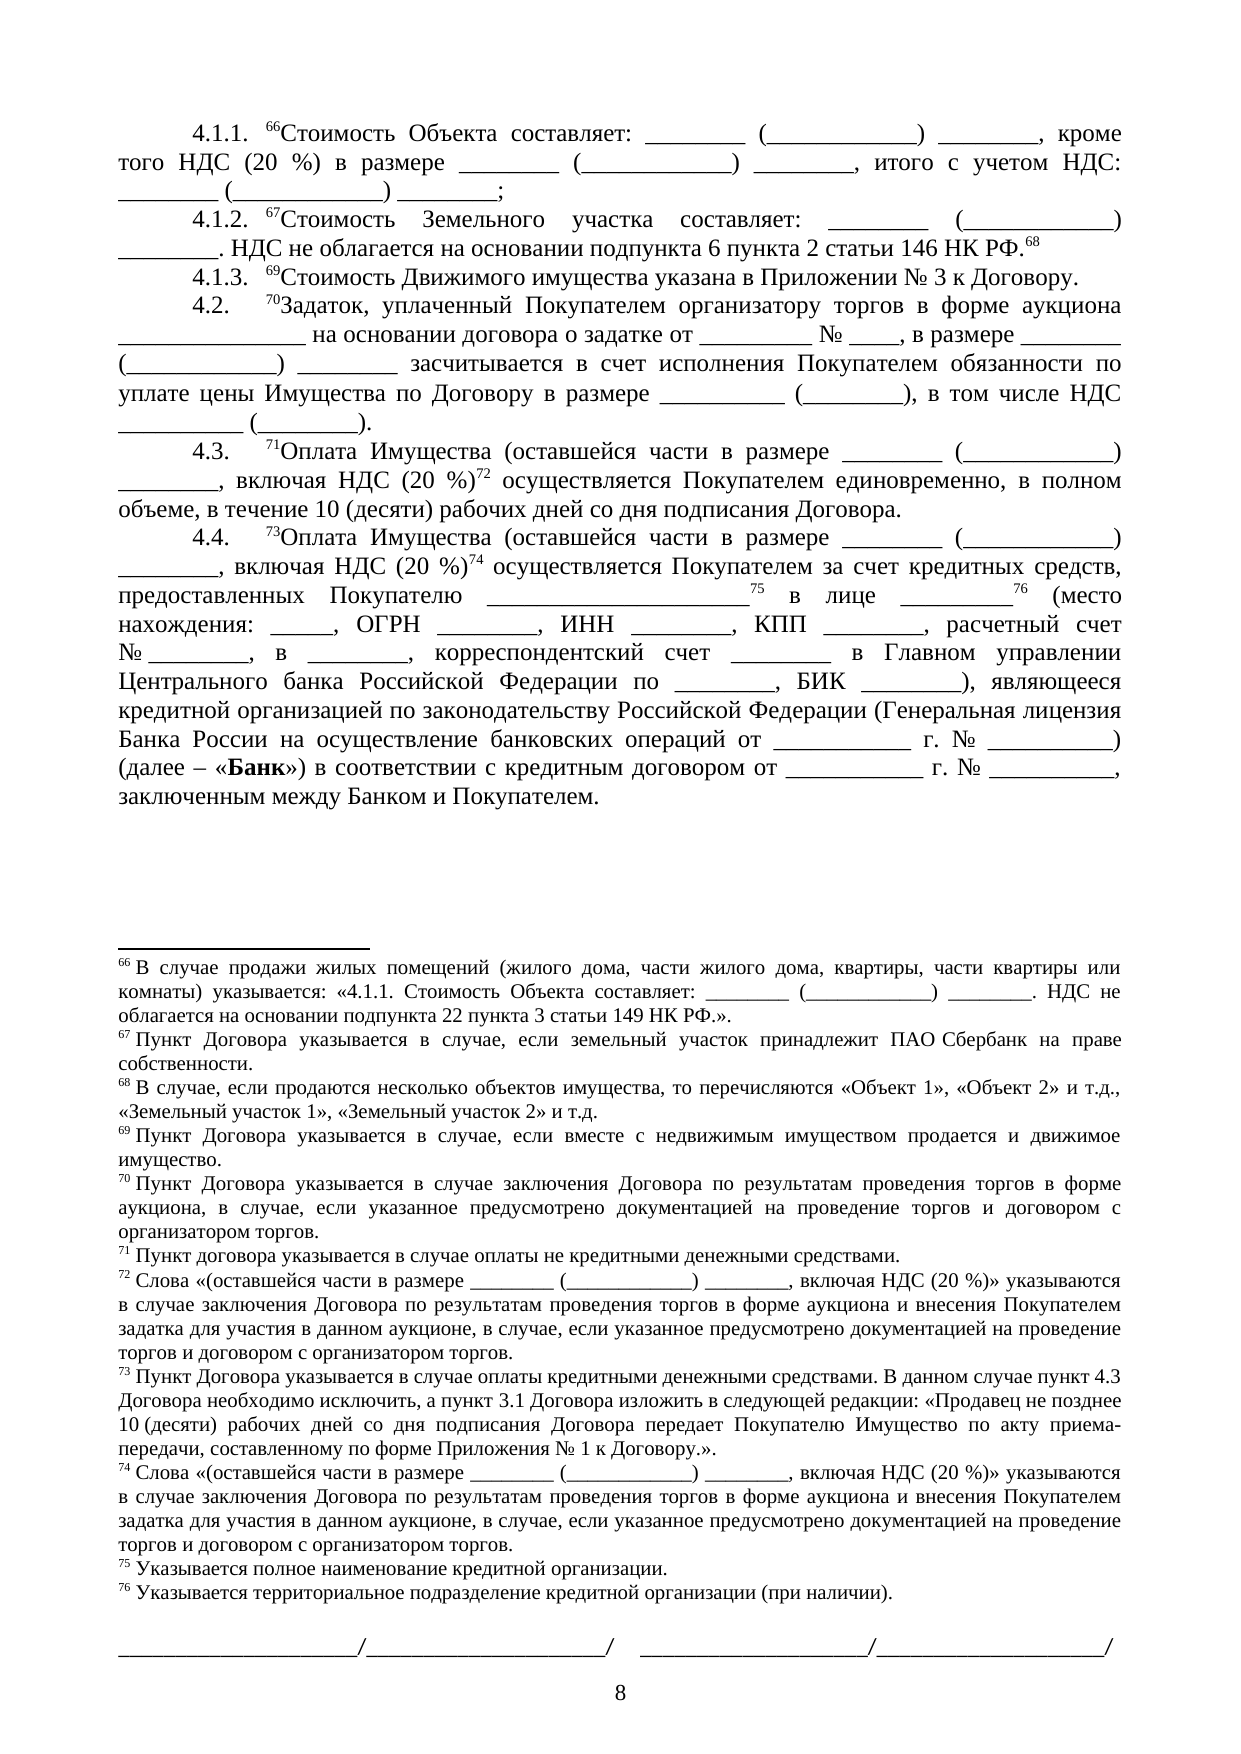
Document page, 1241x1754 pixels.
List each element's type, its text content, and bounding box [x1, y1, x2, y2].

list Стоимость Движимого имущества указана в Приложении № 3 к Договору. [118, 262, 1122, 291]
list Стоимость Объекта составляет: ________ (____________) ________, кроме того НДС (20 %) в размере ________ (____________) ________, итого с учетом НДС: ________ (____________) ________; [118, 118, 1122, 204]
list Оплата Имущества (оставшейся части в размере ________ (____________) ________, включая НДС (20 %) осуществляется Покупателем за счет кредитных средств, предоставленных Покупателю _____________________ в лице _________ (место нахождения: _____, ОГРН ________, ИНН ________, КПП ________, расчетный счет № ________, в ________, корреспондентский счет ________ в Главном управлении Центрального банка Российской Федерации по ________, БИК ________), являющееся кредитной организацией по законодательству Российской Федерации (Генеральная лицензия Банка России на осуществление банковских операций от ___________ г. № __________) (далее – «Банк») в соответствии с кредитным договором от ___________ г. № __________, заключенным между Банком и Покупателем. [118, 522, 1122, 810]
list Оплата Имущества (оставшейся части в размере ________ (____________) ________, включая НДС (20 %) осуществляется Покупателем единовременно, в полном объеме, в течение 10 (десяти) рабочих дней со дня подписания Договора. [118, 436, 1122, 522]
list Стоимость Земельного участка составляет: ________ (____________) ________. НДС не облагается на основании подпункта 6 пункта 2 статьи 146 НК РФ. [118, 204, 1122, 262]
list Задаток, уплаченный Покупателем организатору торгов в форме аукциона _______________ на основании договора о задатке от _________ № ____, в размере ________ (____________) ________ засчитывается в счет исполнения Покупателем обязанности по уплате цены Имущества по Договору в размере __________ (________), в том числе НДС __________ (________). [118, 291, 1122, 436]
